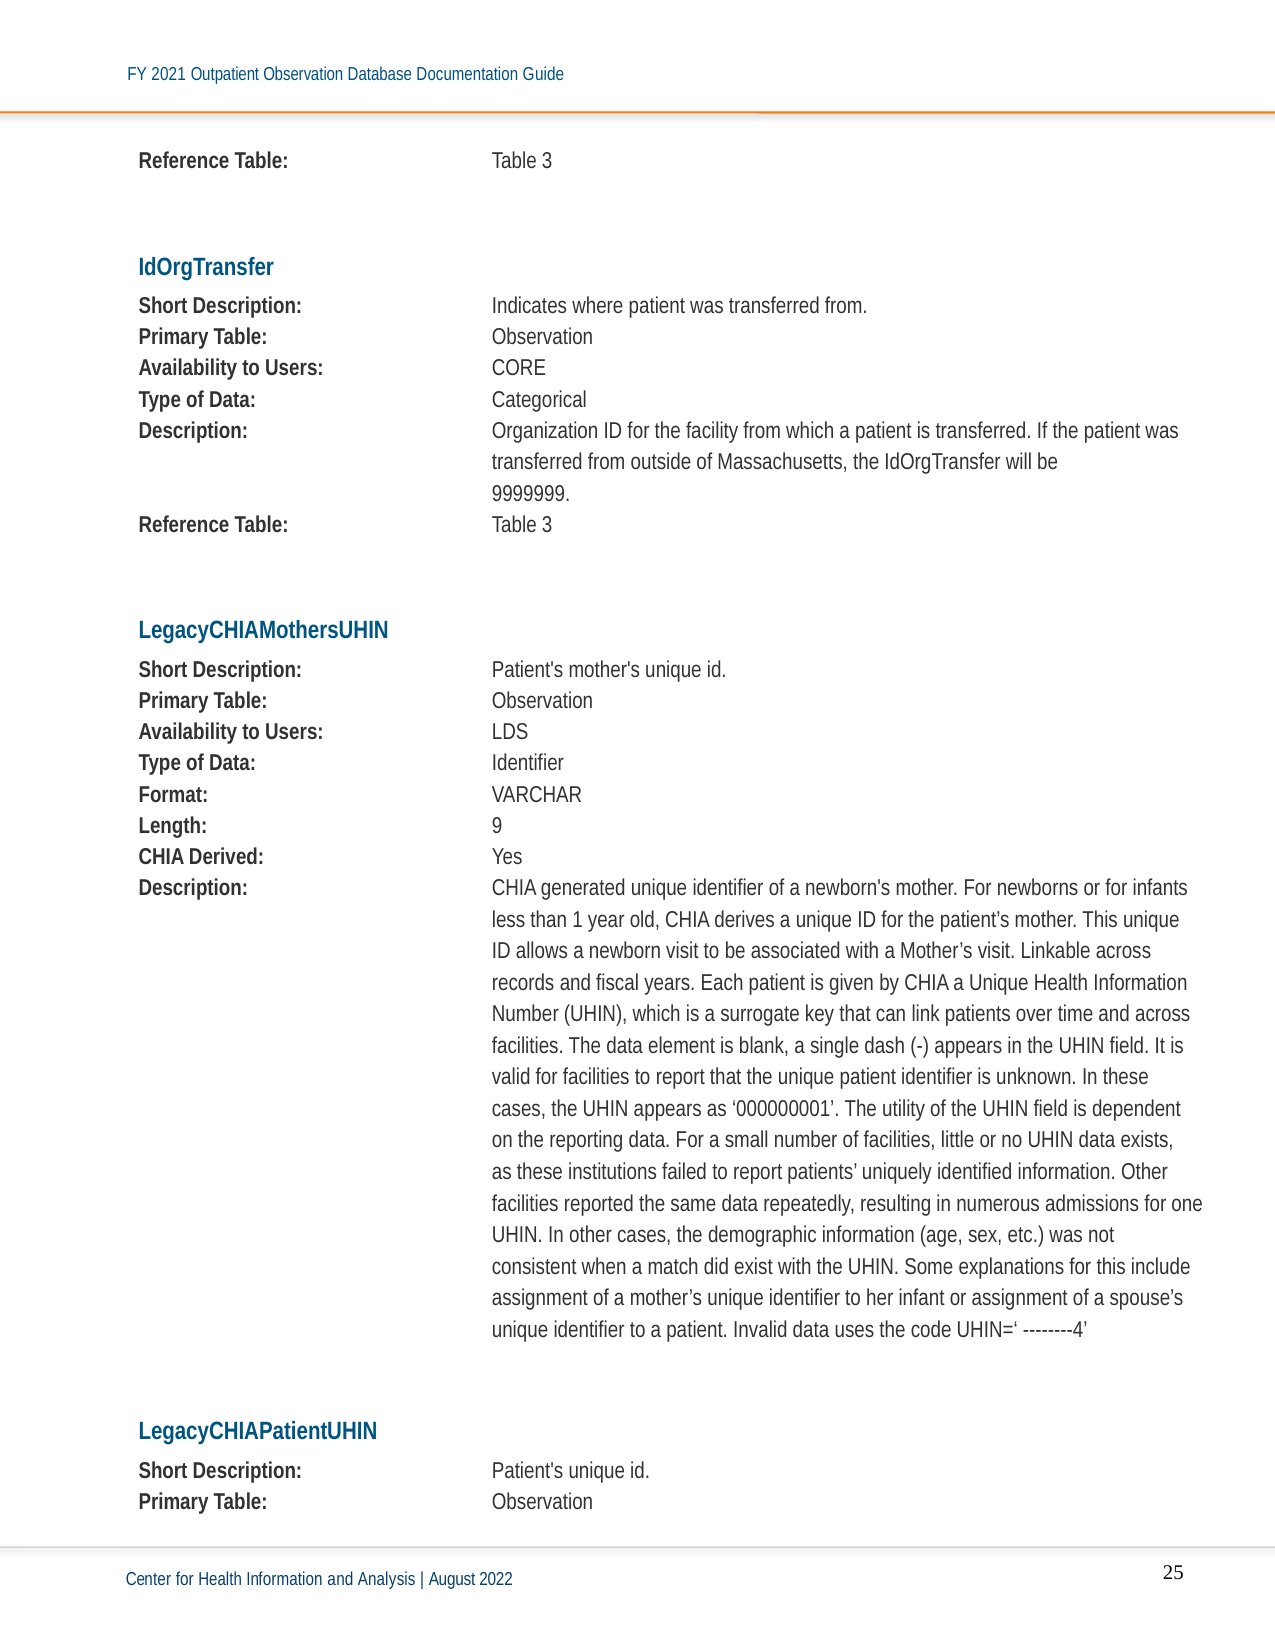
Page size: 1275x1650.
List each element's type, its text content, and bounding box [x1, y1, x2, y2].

table_cell Format: [127, 781, 480, 812]
table_cell CORE [480, 354, 1214, 386]
table_cell CHIA generated unique identifier of a newborn's mother. For newborns or for infants less than 1 year old, CHIA derives a unique ID for the patient’s mother. This unique ID allows a newborn visit to be associated with a Mother’s visit. Linkable across records and fiscal years. Each patient is given by CHIA a Unique Health Information Number (UHIN), which is a surrogate key that can link patients over time and across facilities. The data element is blank, a single dash (-) appears in the UHIN field. It is valid for facilities to report that the unique patient identifier is unknown. In these cases, the UHIN appears as ‘000000001’. The utility of the UHIN field is dependent on the reporting data. For a small number of facilities, little or no UHIN data exists, as these institutions failed to report patients’ uniquely identified information. Other facilities reported the same data repeatedly, resulting in numerous admissions for one UHIN. In other cases, the demographic information (age, sex, etc.) was not consistent when a match did exist with the UHIN. Some explanations for this include assignment of a mother’s unique identifier to her infant or assignment of a spouse’s unique identifier to a patient. Invalid data uses the code UHIN=‘ --------4’ [480, 874, 1214, 1347]
table_cell Type of Data: [127, 749, 480, 781]
table_cell Reference Table: [127, 511, 480, 542]
table_cell Availability to Users: [127, 354, 480, 386]
table_cell Yes [480, 843, 1214, 874]
table_cell Identifier [480, 749, 1214, 781]
table_cell Organization ID for the facility from which a patient is transferred. If the patient was transferred from outside of Massachusetts, the IdOrgTransfer will be 9999999. [480, 417, 1214, 511]
table_cell Table 3 [480, 511, 1214, 542]
table_header LegacyCHIAPatientUHIN [127, 1395, 1214, 1457]
table_cell LDS [480, 718, 1214, 749]
table_cell Reference Table: [127, 147, 480, 178]
table_cell Short Description: [127, 1457, 480, 1488]
table_cell Categorical [480, 386, 1214, 417]
table_cell Primary Table: [127, 687, 480, 718]
table_cell Patient's mother's unique id. [480, 656, 1214, 687]
table_cell Type of Data: [127, 386, 480, 417]
table_cell Observation [480, 323, 1214, 354]
table_cell CHIA Derived: [127, 843, 480, 874]
table_cell Short Description: [127, 292, 480, 323]
table_cell Table 3 [480, 147, 1214, 178]
table_header LegacyCHIAMothersUHIN [127, 595, 1214, 656]
table_cell VARCHAR [480, 781, 1214, 812]
table_cell Observation [480, 687, 1214, 718]
table_cell Observation [480, 1488, 1214, 1519]
table_cell Description: [127, 417, 480, 511]
table_cell Description: [127, 874, 480, 1347]
table_cell 9 [480, 812, 1214, 843]
table_cell Indicates where patient was transferred from. [480, 292, 1214, 323]
table_cell Availability to Users: [127, 718, 480, 749]
table_header IdOrgTransfer [127, 231, 1214, 292]
table_cell Primary Table: [127, 323, 480, 354]
table_cell Length: [127, 812, 480, 843]
table_cell Primary Table: [127, 1488, 480, 1519]
table_cell Short Description: [127, 656, 480, 687]
table_cell Patient's unique id. [480, 1457, 1214, 1488]
